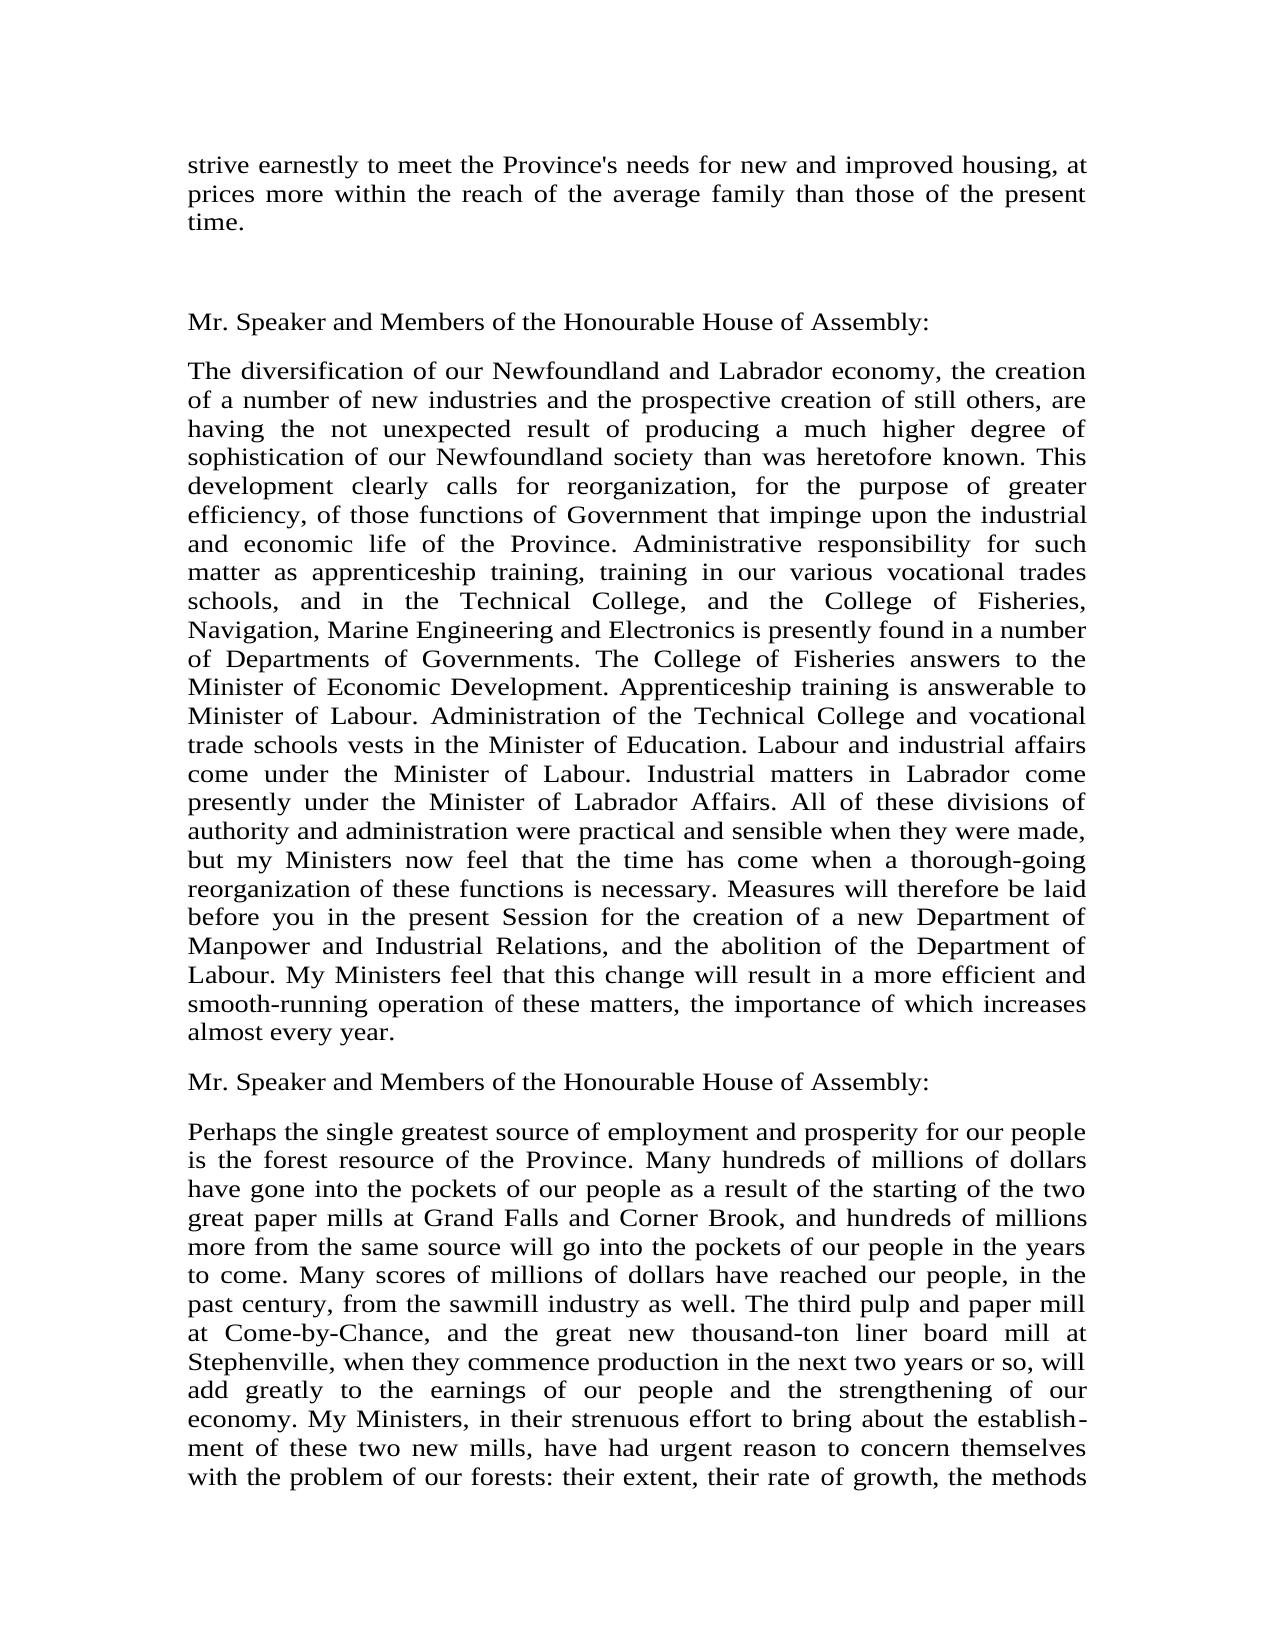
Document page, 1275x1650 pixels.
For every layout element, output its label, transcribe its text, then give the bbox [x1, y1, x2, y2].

text Mr. Speaker and Members of the Honourable House of Assembly: [187, 1067, 1087, 1096]
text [187, 150, 1087, 236]
text Mr. Speaker and Members of the Honourable House of Assembly: [187, 307, 1087, 335]
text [187, 1117, 1087, 1490]
text The diversification of our Newfoundland and Labrador economy, the creation of a number of new industries and the prospective creation of still others, are having the not unexpected result of producing a much higher degree of sophistication of our Newfoundland society than was heretofore known. This development clearly calls for reorganization, for the purpose of greater efficiency, of those functions of Government that impinge upon the industrial and economic life of the Province. Administrative responsibility for such matter as apprenticeship training, training in our various vocational trades schools, and in the Technical College, and the College of Fisheries, Navigation, Marine Engineering and Electronics is presently found in a number of Departments of Governments. The College of Fisheries answers to the Minister of Economic Development. Apprenticeship training is answerable to Minister of Labour. Administration of the Technical College and vocational trade schools vests in the Minister of Education. Labour and industrial affairs come under the Minister of Labour. Industrial matters in Labrador come presently under the Minister of Labrador Affairs. All of these divisions of authority and administration were practical and sensible when they were made, but my Ministers now feel that the time has come when a thorough-going reorganization of these functions is necessary. Measures will therefore be laid before you in the present Session for the creation of a new Department of Manpower and Industrial Relations, and the abolition of the Department of Labour. My Ministers feel that this change will result in a more efficient and smooth-running operation of these matters, the importance of which increases almost every year. [187, 356, 1087, 1046]
